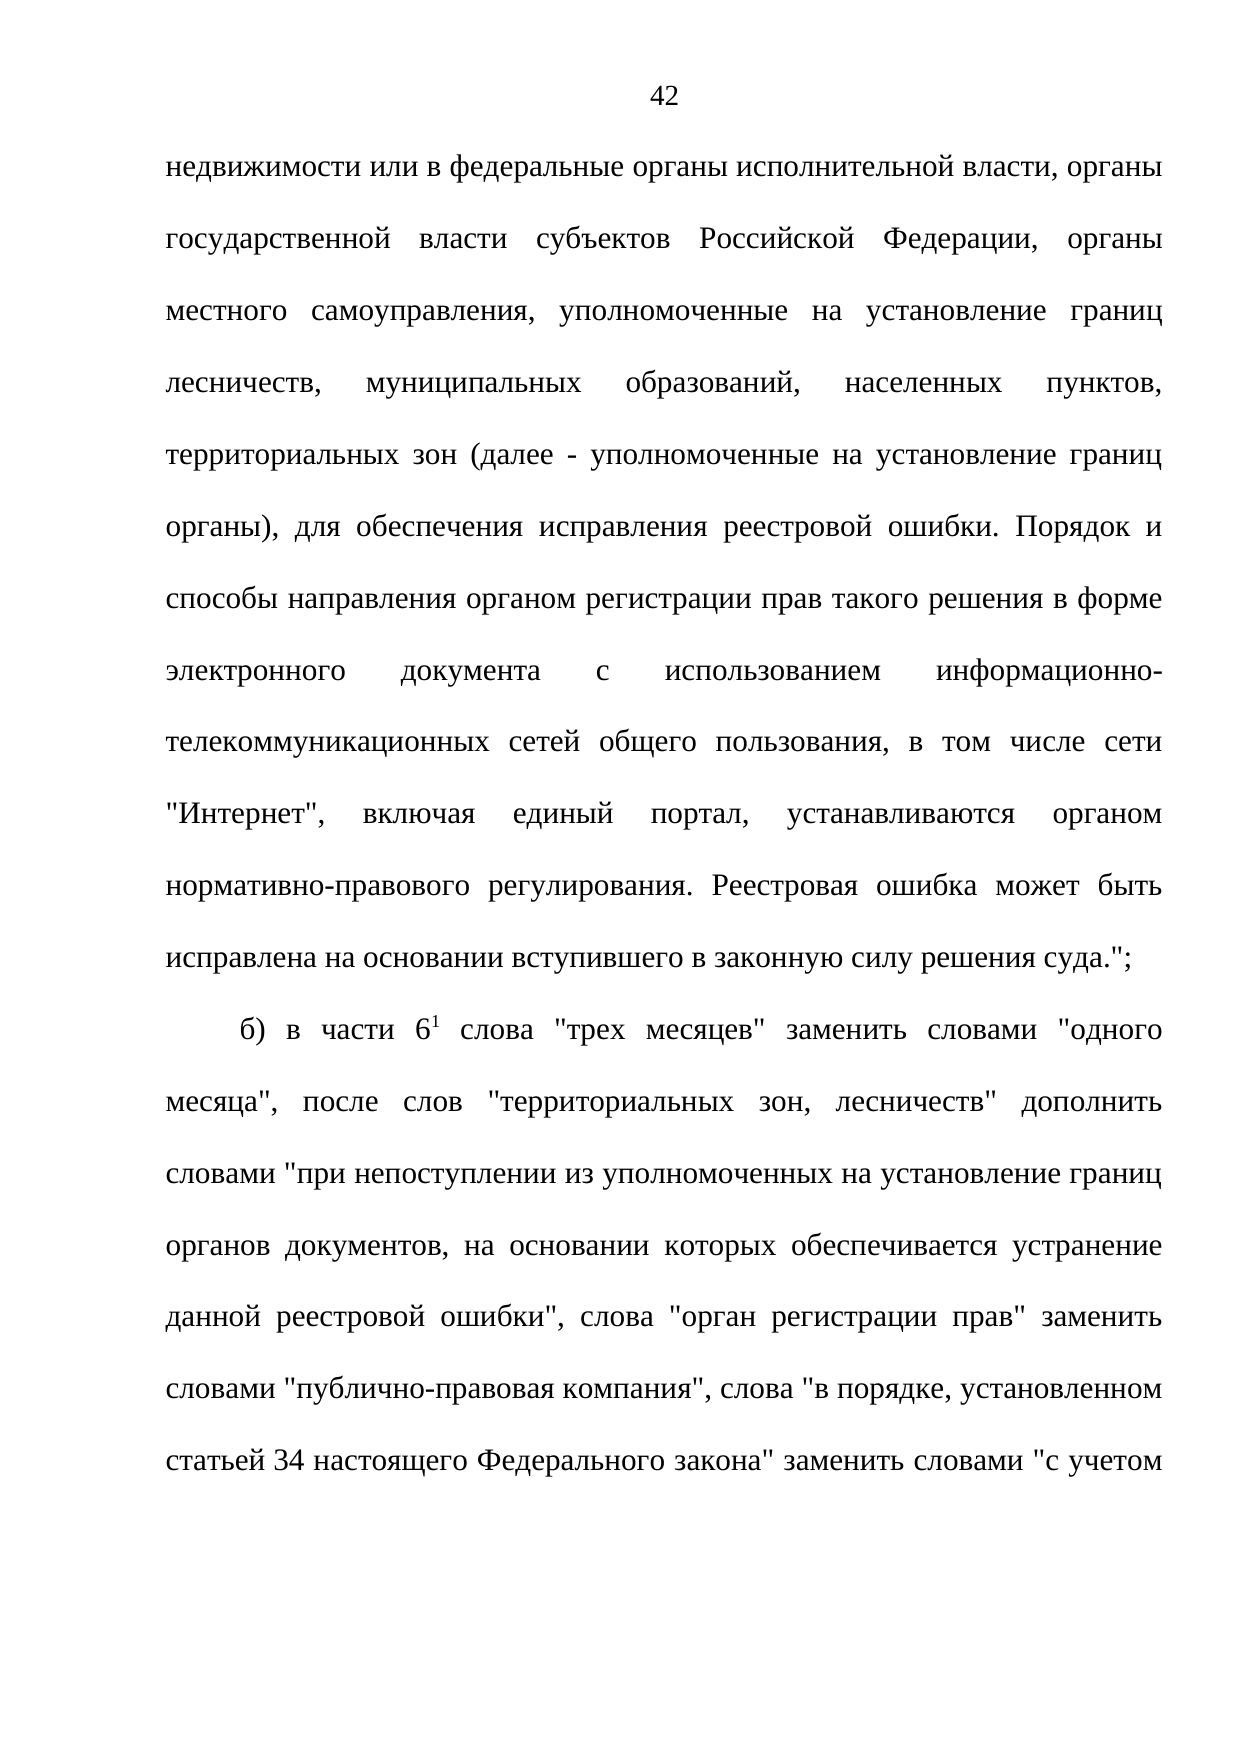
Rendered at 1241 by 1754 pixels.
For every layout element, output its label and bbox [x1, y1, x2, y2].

text [165, 1010, 1163, 1477]
text [165, 148, 1163, 974]
